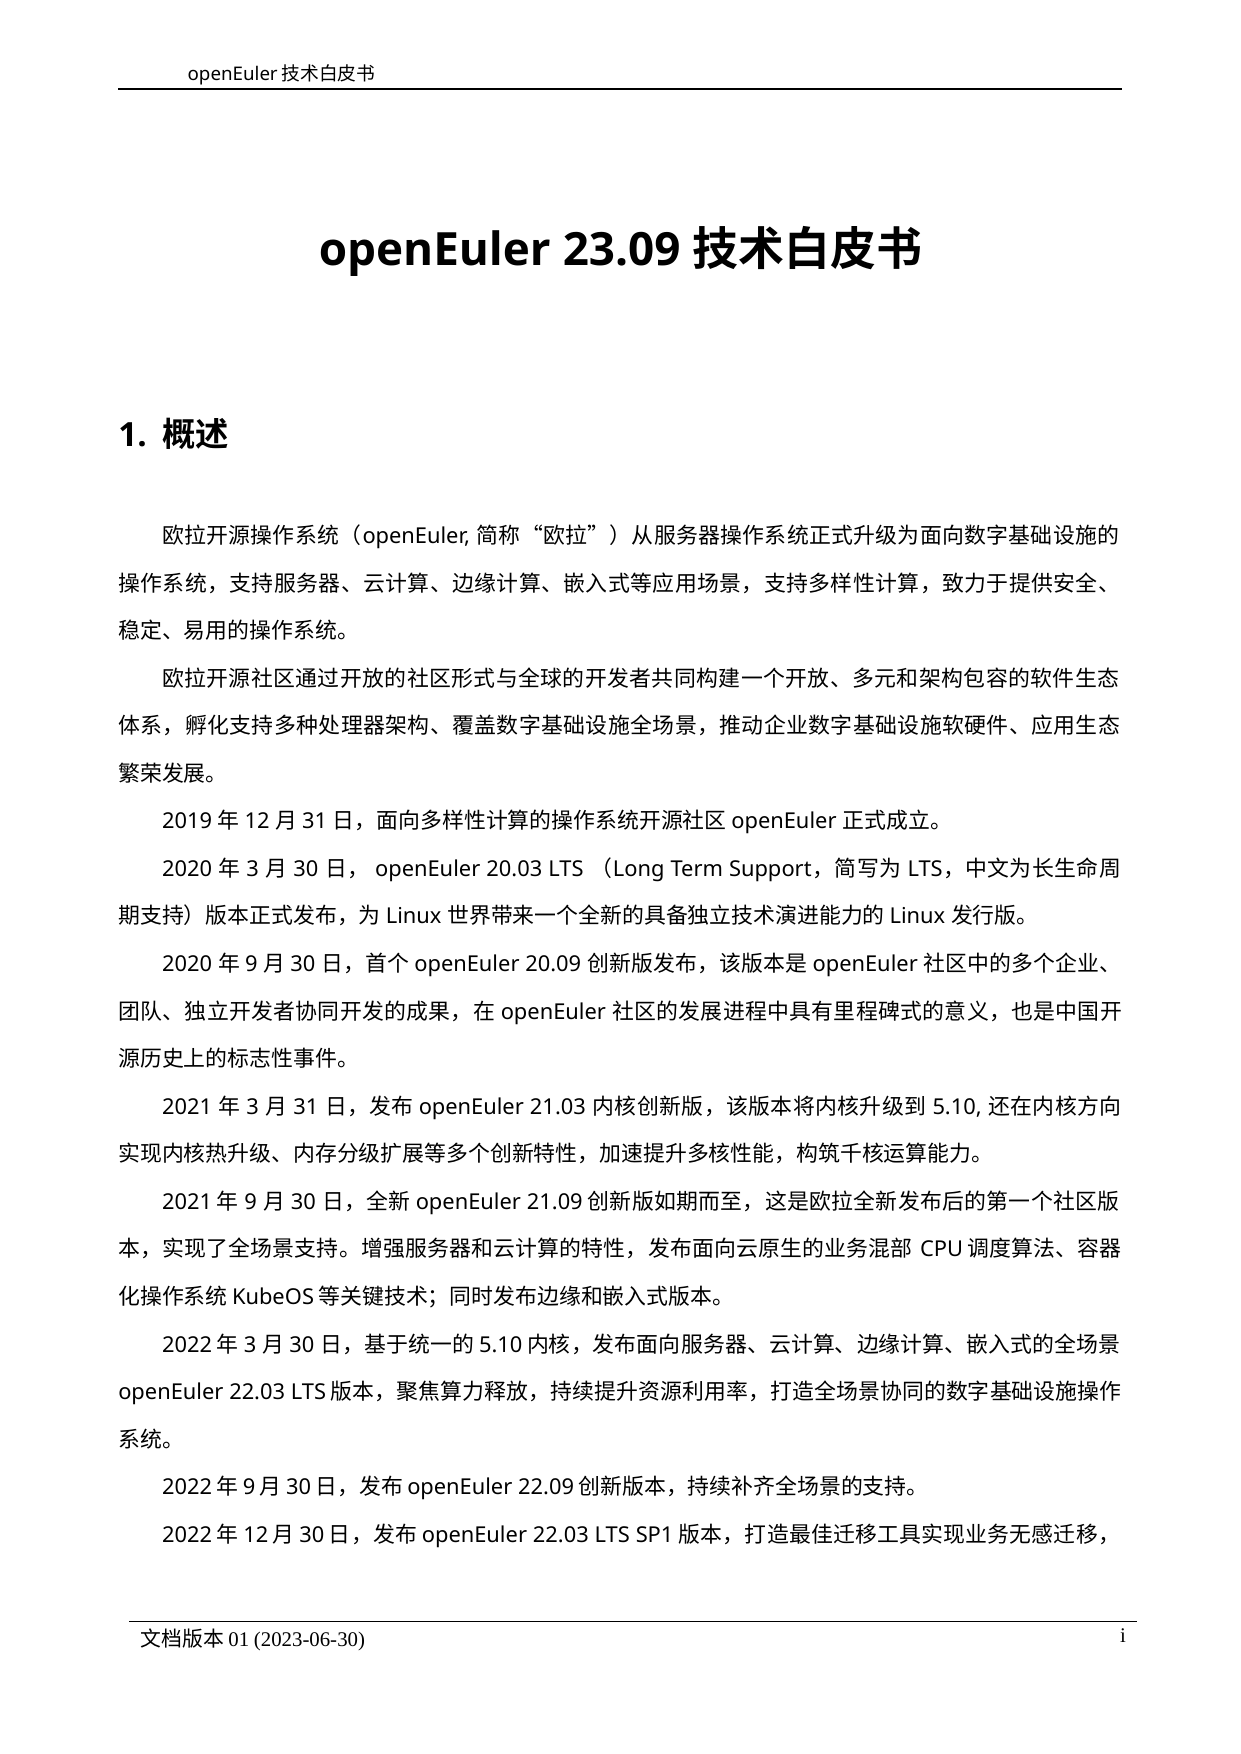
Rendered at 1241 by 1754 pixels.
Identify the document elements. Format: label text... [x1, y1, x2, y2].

text 2022年 3 月 30 日，基于统一的5.10内核，发布面向服务器、云计算、边缘计算、嵌入式的全场景openEuler 22.03 LTS版本，聚焦算力释放，持续提升资源利用率，打造全场景协同的数字基础设施操作系统。 [118, 1327, 1122, 1453]
text 2020 年 9 月 30 日，首个 openEuler 20.09 创新版发布，该版本是 openEuler 社区中的多个企业、团队、独立开发者协同开发的成果，在 openEuler 社区的发展进程中具有里程碑式的意义，也是中国开源历史上的标志性事件。 [118, 946, 1122, 1073]
text 2021年 9 月 30 日，全新openEuler 21.09创新版如期而至，这是欧拉全新发布后的第一个社区版本，实现了全场景支持。增强服务器和云计算的特性，发布面向云原生的业务混部CPU调度算法、容器化操作系统KubeOS等关键技术；同时发布边缘和嵌入式版本。 [118, 1184, 1122, 1311]
subtitle openEuler 23.09 技术白皮书 [118, 213, 1122, 279]
subtitle 概述 [118, 407, 1122, 456]
text 欧拉开源社区通过开放的社区形式与全球的开发者共同构建一个开放、多元和架构包容的软件生态体系，孵化支持多种处理器架构、覆盖数字基础设施全场景，推动企业数字基础设施软硬件、应用生态繁荣发展。 [118, 661, 1122, 787]
text 欧拉开源操作系统（openEuler, 简称“欧拉”）从服务器操作系统正式升级为面向数字基础设施的操作系统，支持服务器、云计算、边缘计算、嵌入式等应用场景，支持多样性计算，致力于提供安全、稳定、易用的操作系统。 [118, 518, 1122, 645]
text 2021 年 3 月 31 日，发布openEuler 21.03 内核创新版，该版本将内核升级到5.10, 还在内核方向实现内核热升级、内存分级扩展等多个创新特性，加速提升多核性能，构筑千核运算能力。 [118, 1089, 1122, 1168]
text 2019 年 12 月 31 日，面向多样性计算的操作系统开源社区 openEuler 正式成立。 [118, 803, 1122, 835]
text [118, 1517, 1122, 1549]
text 2020 年 3 月 30 日， openEuler 20.03 LTS （Long Term Support，简写为 LTS，中文为长生命周期支持）版本正式发布，为 Linux 世界带来一个全新的具备独立技术演进能力的 Linux 发行版。 [118, 851, 1122, 930]
text 2022年9月30日，发布openEuler 22.09创新版本，持续补齐全场景的支持。 [118, 1469, 1122, 1501]
